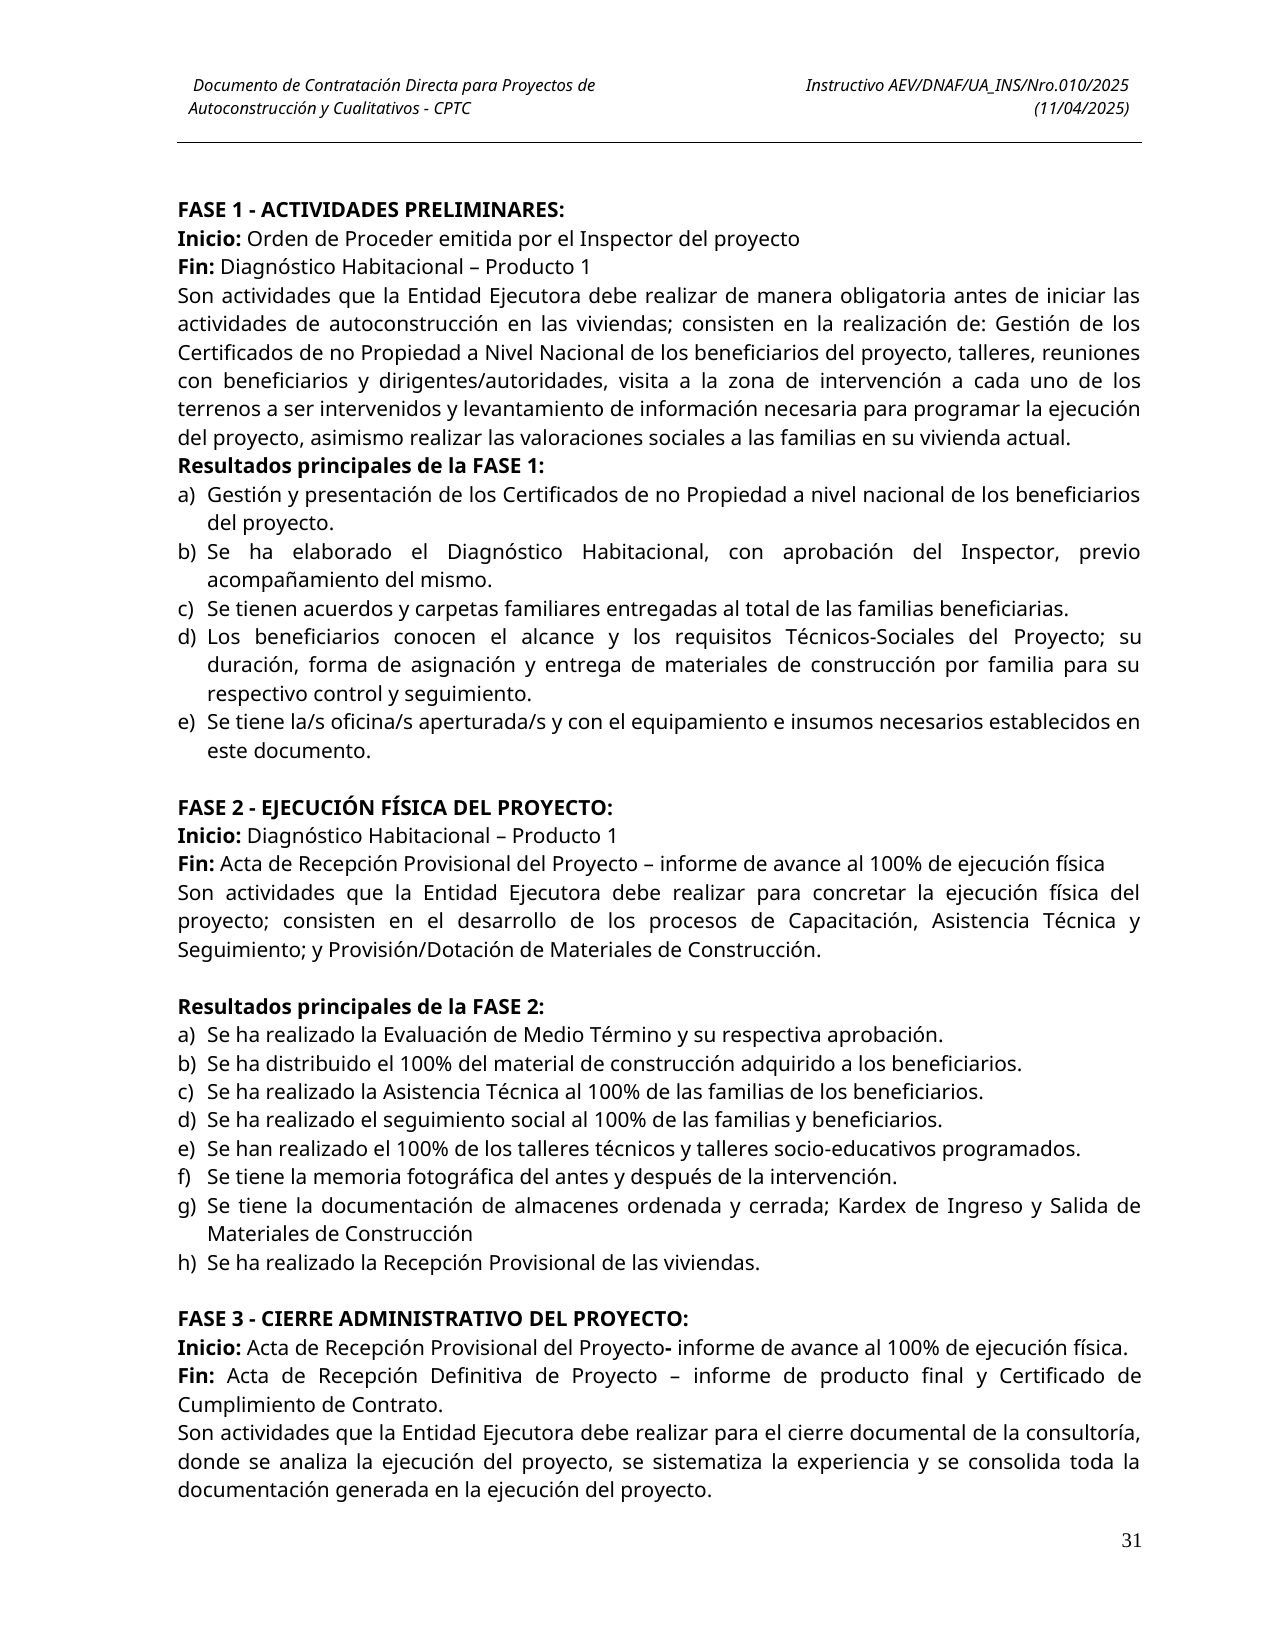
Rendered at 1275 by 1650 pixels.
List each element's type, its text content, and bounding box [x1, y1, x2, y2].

text Fin: Acta de Recepción Definitiva de Proyecto – informe de producto final y Certificado de Cumplimiento de Contrato. [177, 1361, 1142, 1418]
list Se ha realizado la Asistencia Técnica al 100% de las familias de los beneficiarios. [177, 1077, 1142, 1106]
text FASE 3 - CIERRE ADMINISTRATIVO DEL PROYECTO: [177, 1304, 1142, 1333]
text Son actividades que la Entidad Ejecutora debe realizar de manera obligatoria antes de iniciar las actividades de autoconstrucción en las viviendas; consisten en la realización de: Gestión de los Certificados de no Propiedad a Nivel Nacional de los beneficiarios del proyecto, talleres, reuniones con beneficiarios y dirigentes/autoridades, visita a la zona de intervención a cada uno de los terrenos a ser intervenidos y levantamiento de información necesaria para programar la ejecución del proyecto, asimismo realizar las valoraciones sociales a las familias en su vivienda actual. [177, 281, 1142, 451]
text Inicio: Acta de Recepción Provisional del Proyecto- informe de avance al 100% de ejecución física. [177, 1333, 1142, 1361]
text Son actividades que la Entidad Ejecutora debe realizar para el cierre documental de la consultoría, donde se analiza la ejecución del proyecto, se sistematiza la experiencia y se consolida toda la documentación generada en la ejecución del proyecto. [177, 1418, 1142, 1504]
text Fin: Diagnóstico Habitacional – Producto 1 [177, 252, 1142, 281]
text Son actividades que la Entidad Ejecutora debe realizar para concretar la ejecución física del proyecto; consisten en el desarrollo de los procesos de Capacitación, Asistencia Técnica y Seguimiento; y Provisión/Dotación de Materiales de Construcción. [177, 878, 1142, 963]
list Se tiene la documentación de almacenes ordenada y cerrada; Kardex de Ingreso y Salida de Materiales de Construcción [177, 1191, 1142, 1248]
list Se tiene la/s oficina/s aperturada/s y con el equipamiento e insumos necesarios establecidos en este documento. [177, 707, 1142, 764]
list Gestión y presentación de los Certificados de no Propiedad a nivel nacional de los beneficiarios del proyecto. [177, 480, 1142, 537]
text Inicio: Orden de Proceder emitida por el Inspector del proyecto [177, 224, 1142, 252]
text Resultados principales de la FASE 2: [177, 992, 1142, 1020]
text Inicio: Diagnóstico Habitacional – Producto 1 [177, 821, 1142, 849]
text FASE 1 - ACTIVIDADES PRELIMINARES: [177, 196, 1142, 224]
list Se tiene la memoria fotográfica del antes y después de la intervención. [177, 1162, 1142, 1191]
list Se ha distribuido el 100% del material de construcción adquirido a los beneficiarios. [177, 1049, 1142, 1077]
text FASE 2 - EJECUCIÓN FÍSICA DEL PROYECTO: [177, 793, 1142, 821]
list Se ha realizado la Recepción Provisional de las viviendas. [177, 1248, 1142, 1276]
list Se ha realizado la Evaluación de Medio Término y su respectiva aprobación. [177, 1020, 1142, 1049]
list Se han realizado el 100% de los talleres técnicos y talleres socio-educativos programados. [177, 1134, 1142, 1162]
list Se ha realizado el seguimiento social al 100% de las familias y beneficiarios. [177, 1106, 1142, 1134]
list Se tienen acuerdos y carpetas familiares entregadas al total de las familias beneficiarias. [177, 594, 1142, 622]
list Los beneficiarios conocen el alcance y los requisitos Técnicos-Sociales del Proyecto; su duración, forma de asignación y entrega de materiales de construcción por familia para su respectivo control y seguimiento. [177, 622, 1142, 707]
list Se ha elaborado el Diagnóstico Habitacional, con aprobación del Inspector, previo acompañamiento del mismo. [177, 537, 1142, 594]
text Fin: Acta de Recepción Provisional del Proyecto – informe de avance al 100% de ejecución física [177, 849, 1142, 878]
text Resultados principales de la FASE 1: [177, 451, 1142, 480]
